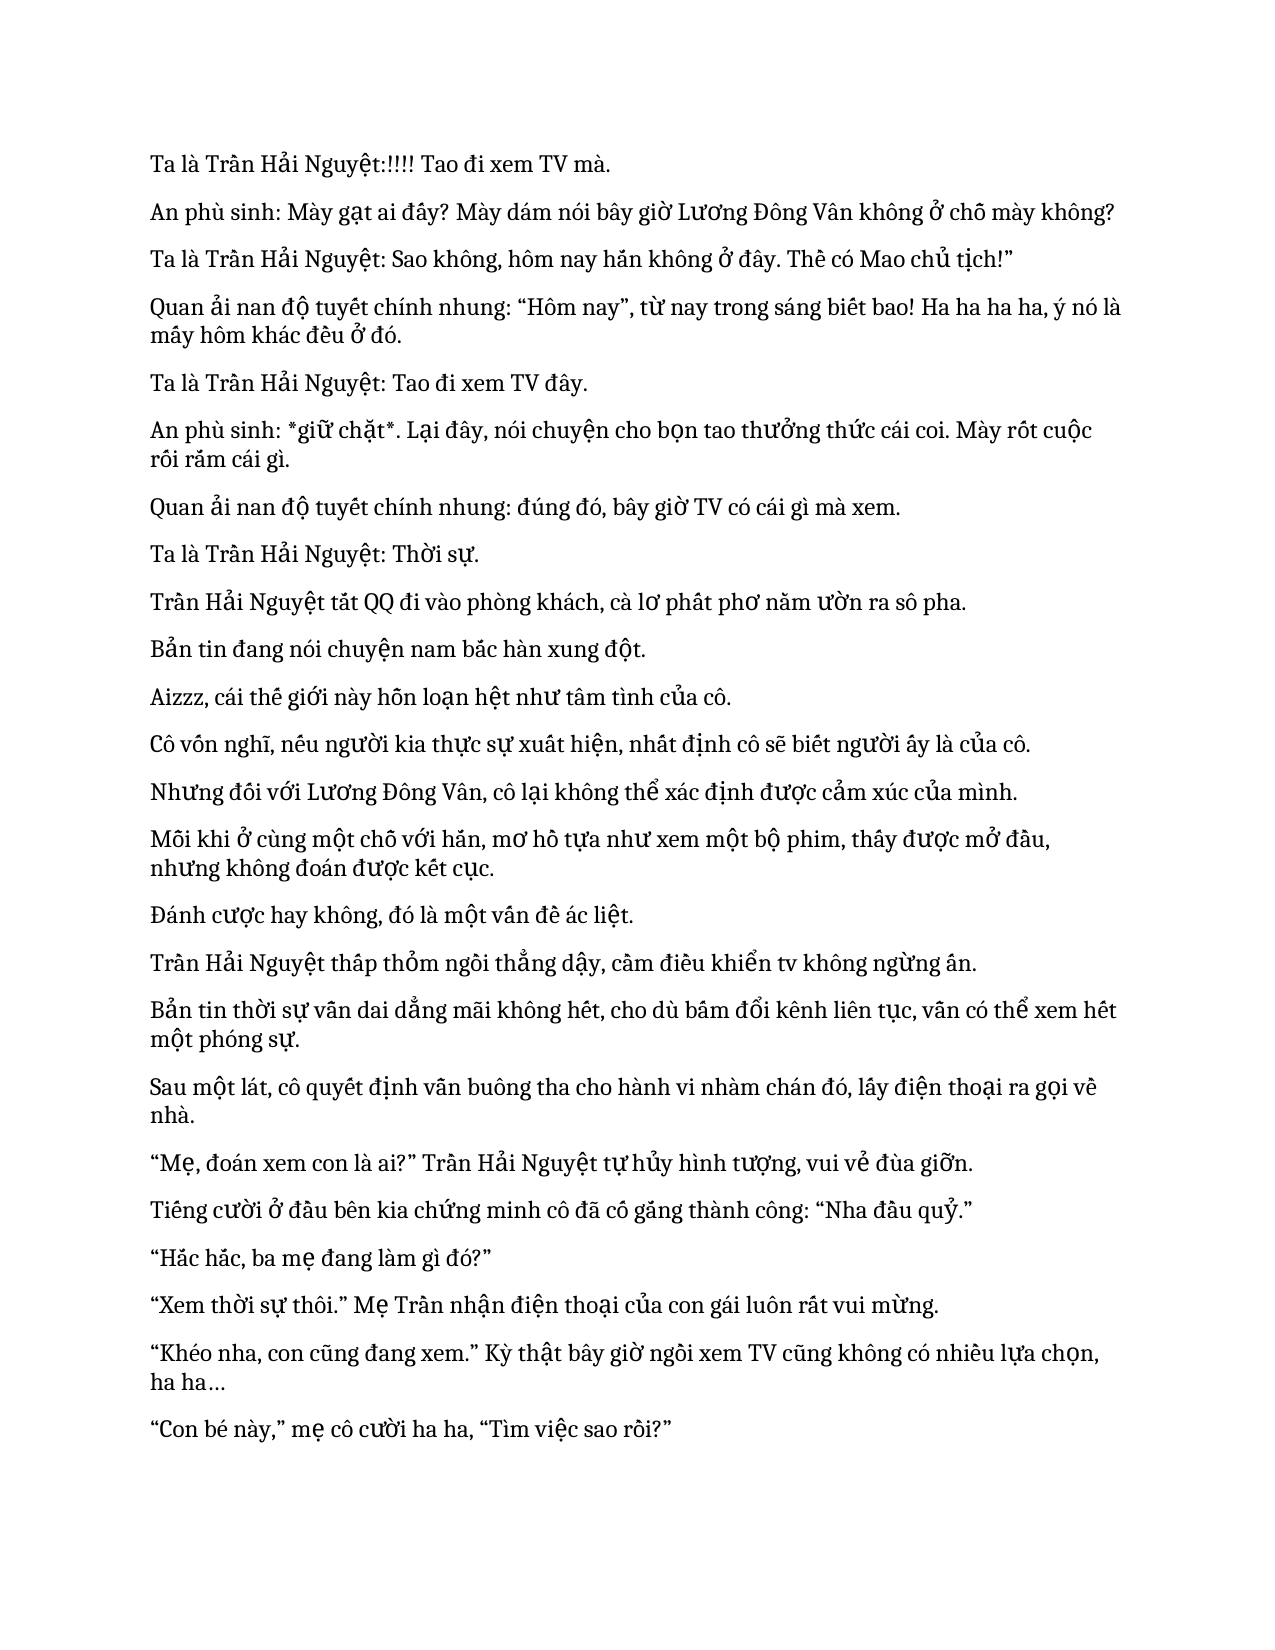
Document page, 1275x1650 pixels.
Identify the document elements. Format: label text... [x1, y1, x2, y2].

text Ta là Trần Hải Nguyệt: Thời sự. [150, 540, 1125, 569]
text Mỗi khi ở cùng một chỗ với hắn, mơ hồ tựa như xem một bộ phim, thấy được mở đầu, nhưng không đoán được kết cục. [150, 825, 1125, 882]
text Tiếng cười ở đầu bên kia chứng minh cô đã cố gắng thành công: “Nha đầu quỷ.” [150, 1196, 1125, 1225]
text Quan ải nan độ tuyết chính nhung: đúng đó, bây giờ TV có cái gì mà xem. [150, 492, 1125, 521]
text Ta là Trần Hải Nguyệt: Tao đi xem TV đây. [150, 369, 1125, 397]
text “Hắc hắc, ba mẹ đang làm gì đó?” [150, 1244, 1125, 1272]
text Aizzz, cái thế giới này hỗn loạn hệt như tâm tình của cô. [150, 682, 1125, 711]
text Cô vốn nghĩ, nếu người kia thực sự xuất hiện, nhất định cô sẽ biết người ấy là của cô. [150, 730, 1125, 759]
text “Khéo nha, con cũng đang xem.” Kỳ thật bây giờ ngồi xem TV cũng không có nhiều lựa chọn, ha ha… [150, 1339, 1125, 1396]
text Bản tin đang nói chuyện nam bắc hàn xung đột. [150, 635, 1125, 664]
text Đánh cược hay không, đó là một vấn đề ác liệt. [150, 901, 1125, 930]
text “Mẹ, đoán xem con là ai?” Trần Hải Nguyệt tự hủy hình tượng, vui vẻ đùa giỡn. [150, 1149, 1125, 1177]
text Bản tin thời sự vẫn dai dẳng mãi không hết, cho dù bấm đổi kênh liên tục, vẫn có thể xem hết một phóng sự. [150, 996, 1125, 1054]
text Quan ải nan độ tuyết chính nhung: “Hôm nay”, từ nay trong sáng biết bao! Ha ha ha ha, ý nó là mấy hôm khác đều ở đó. [150, 292, 1125, 350]
text “Xem thời sự thôi.” Mẹ Trần nhận điện thoại của con gái luôn rất vui mừng. [150, 1291, 1125, 1320]
text “Con bé này,” mẹ cô cười ha ha, “Tìm việc sao rồi?” [150, 1415, 1125, 1444]
text Nhưng đối với Lương Đông Vân, cô lại không thể xác định được cảm xúc của mình. [150, 777, 1125, 806]
text An phù sinh: Mày gạt ai đấy? Mày dám nói bây giờ Lương Đông Vân không ở chỗ mày không? [150, 197, 1125, 226]
text Ta là Trần Hải Nguyệt: Sao không, hôm nay hắn không ở đây. Thề có Mao chủ tịch!” [150, 245, 1125, 274]
text Trần Hải Nguyệt tắt QQ đi vào phòng khách, cà lơ phất phơ nằm ườn ra sô pha. [150, 587, 1125, 616]
text An phù sinh: *giữ chặt*. Lại đây, nói chuyện cho bọn tao thưởng thức cái coi. Mày rốt cuộc rối rắm cái gì. [150, 416, 1125, 474]
text Ta là Trần Hải Nguyệt:!!!! Tao đi xem TV mà. [150, 150, 1125, 179]
text Trần Hải Nguyệt thấp thỏm ngồi thẳng dậy, cầm điều khiển tv không ngừng ấn. [150, 949, 1125, 977]
text Sau một lát, cô quyết định vẫn buông tha cho hành vi nhàm chán đó, lấy điện thoại ra gọi về nhà. [150, 1072, 1125, 1130]
